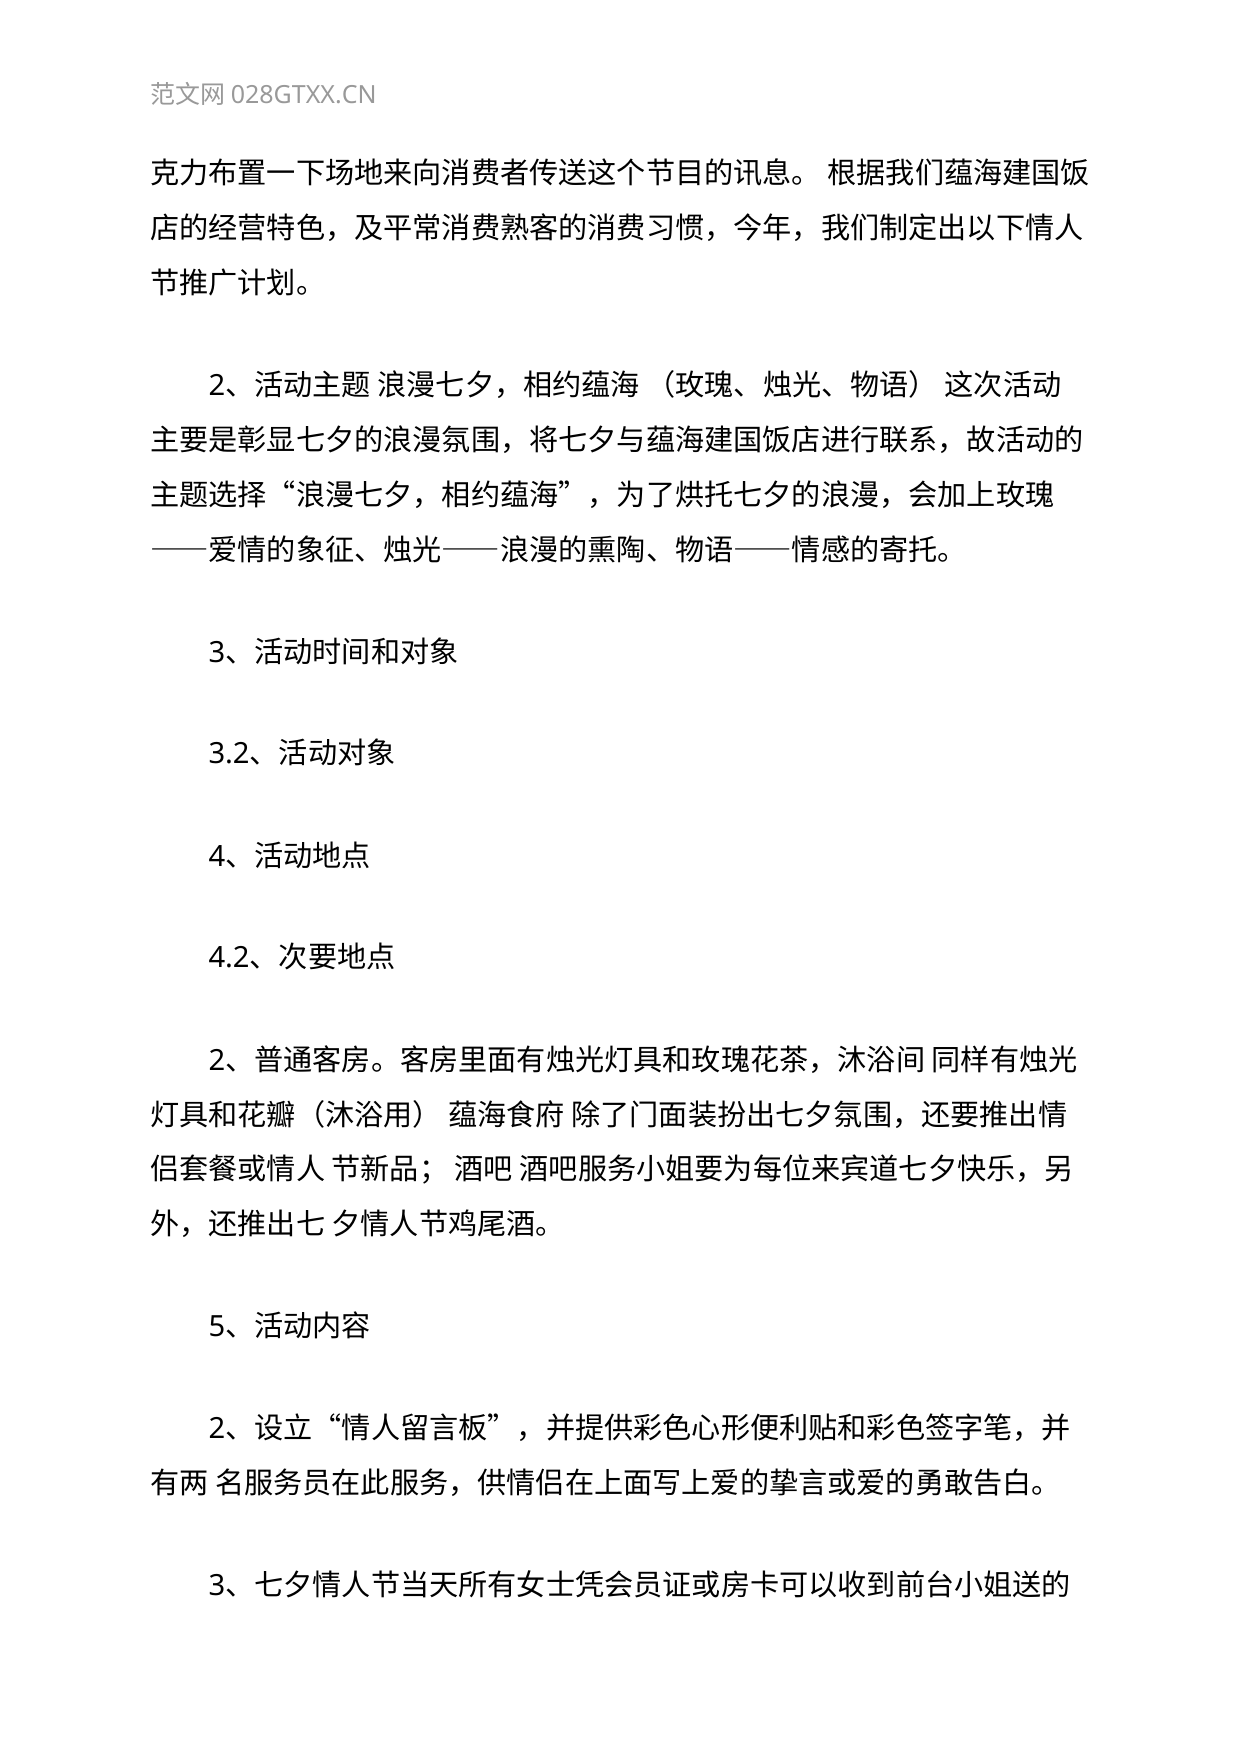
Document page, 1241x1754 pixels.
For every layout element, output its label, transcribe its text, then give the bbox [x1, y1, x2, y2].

text 3.2、活动对象 [150, 730, 1090, 772]
text 4.2、次要地点 [150, 934, 1090, 976]
text 2、活动主题 浪漫七夕，相约蕴海 （玫瑰、烛光、物语） 这次活动主要是彰显七夕的浪漫氛围，将七夕与蕴海建国饭店进行联系，故活动的主题选择“浪漫七夕，相约蕴海”，为了烘托七夕的浪漫，会加上玫瑰——爱情的象征、烛光——浪漫的熏陶、物语——情感的寄托。 [150, 362, 1090, 569]
text 5、活动内容 [150, 1303, 1090, 1345]
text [150, 150, 1090, 302]
text 2、普通客房。客房里面有烛光灯具和玫瑰花茶，沐浴间 同样有烛光灯具和花瓣（沐浴用） 蕴海食府 除了门面装扮出七夕氛围，还要推出情侣套餐或情人 节新品； 酒吧 酒吧服务小姐要为每位来宾道七夕快乐，另外，还推出七 夕情人节鸡尾酒。 [150, 1036, 1090, 1243]
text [150, 1561, 1090, 1604]
text 3、活动时间和对象 [150, 628, 1090, 671]
text 2、设立“情人留言板”，并提供彩色心形便利贴和彩色签字笔，并有两 名服务员在此服务，供情侣在上面写上爱的挚言或爱的勇敢告白。 [150, 1404, 1090, 1502]
text 4、活动地点 [150, 832, 1090, 874]
